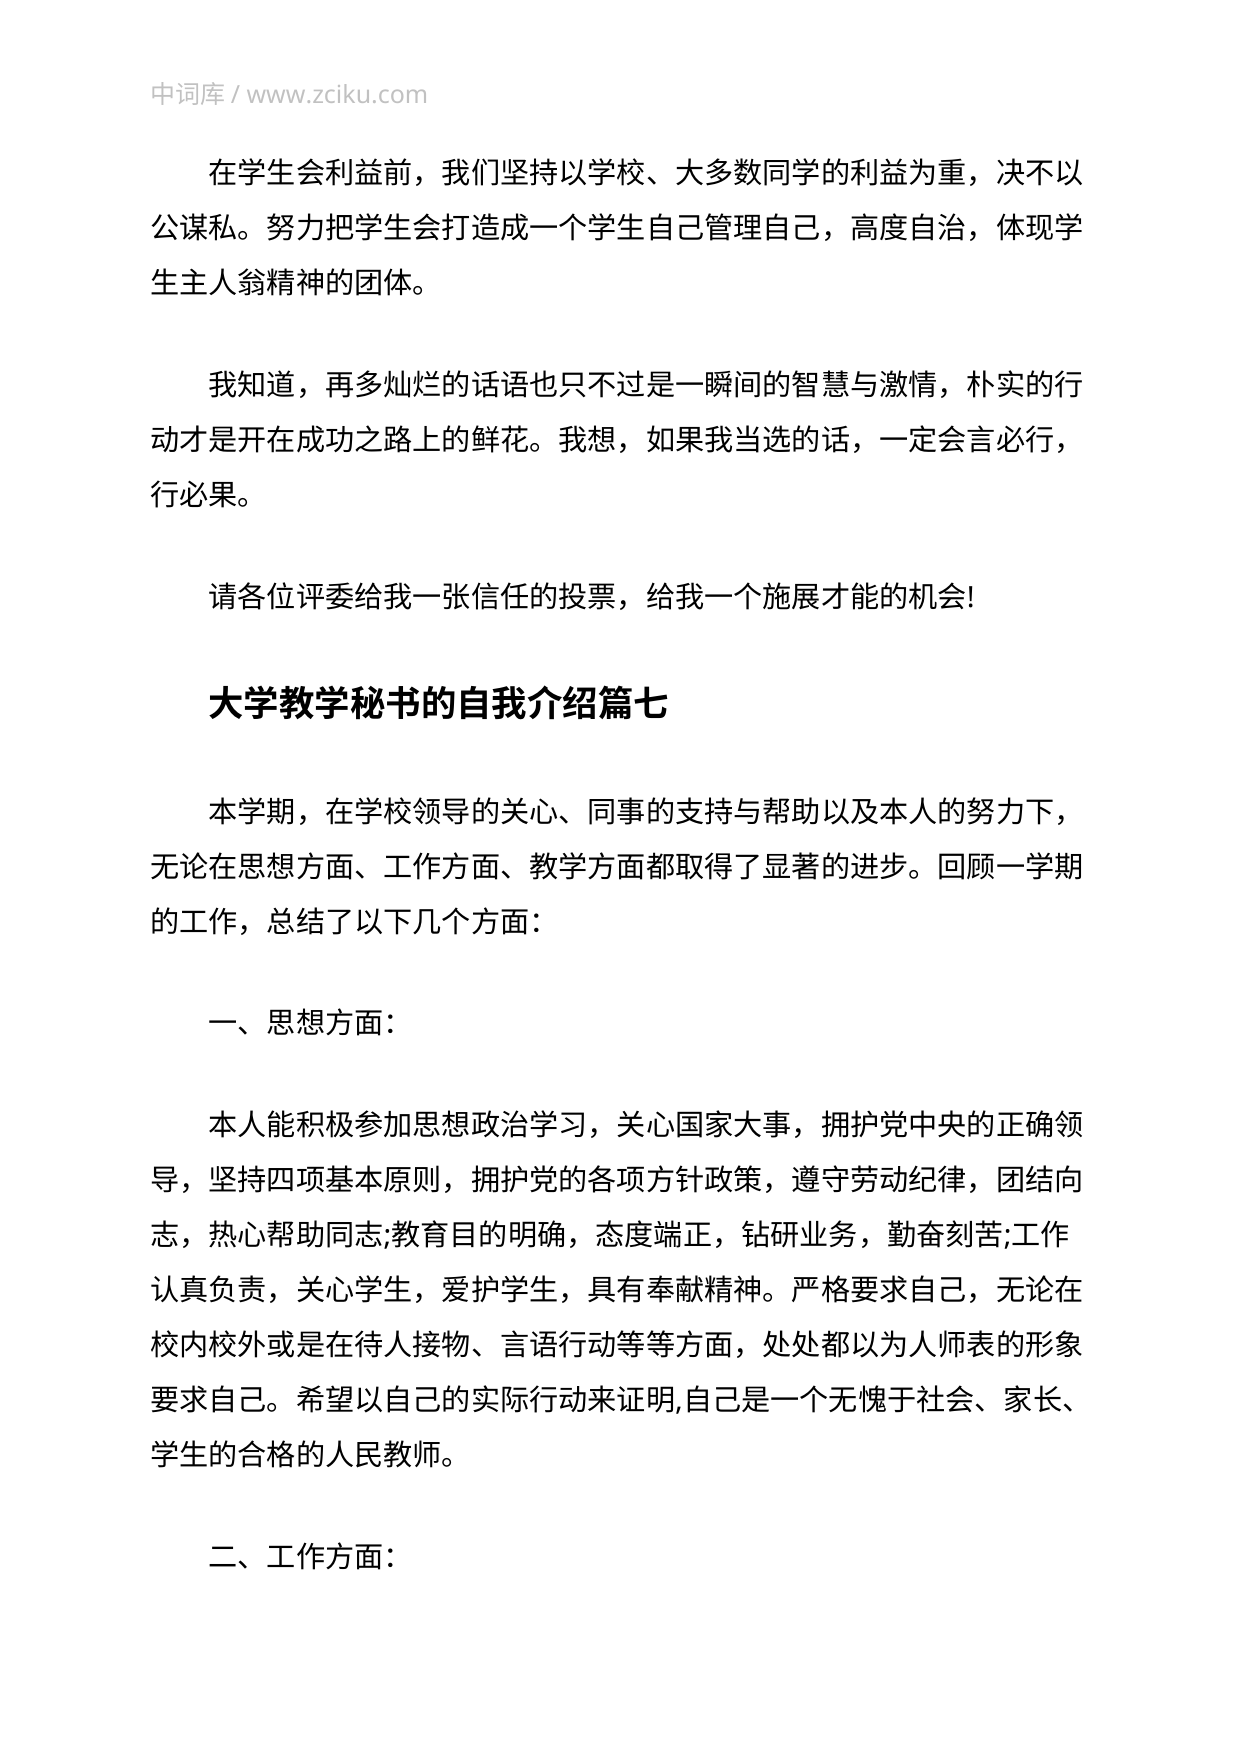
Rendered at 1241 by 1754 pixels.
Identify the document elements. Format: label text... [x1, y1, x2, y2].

text 在学生会利益前，我们坚持以学校、大多数同学的利益为重，决不以公谋私。努力把学生会打造成一个学生自己管理自己，高度自治，体现学生主人翁精神的团体。 [150, 150, 1090, 302]
text 请各位评委给我一张信任的投票，给我一个施展才能的机会! [150, 573, 1090, 616]
text 大学教学秘书的自我介绍篇七 [150, 675, 1090, 726]
text 我知道，再多灿烂的话语也只不过是一瞬间的智慧与激情，朴实的行动才是开在成功之路上的鲜花。我想，如果我当选的话，一定会言必行，行必果。 [150, 362, 1090, 514]
text 二、工作方面： [150, 1533, 1090, 1576]
text 一、思想方面： [150, 1000, 1090, 1042]
text 本学期，在学校领导的关心、同事的支持与帮助以及本人的努力下，无论在思想方面、工作方面、教学方面都取得了显著的进步。回顾一学期的工作，总结了以下几个方面： [150, 788, 1090, 941]
text 本人能积极参加思想政治学习，关心国家大事，拥护党中央的正确领导，坚持四项基本原则，拥护党的各项方针政策，遵守劳动纪律，团结向志，热心帮助同志;教育目的明确，态度端正，钻研业务，勤奋刻苦;工作认真负责，关心学生，爱护学生，具有奉献精神。严格要求自己，无论在校内校外或是在待人接物、言语行动等等方面，处处都以为人师表的形象要求自己。希望以自己的实际行动来证明,自己是一个无愧于社会、家长、学生的合格的人民教师。 [150, 1102, 1090, 1474]
